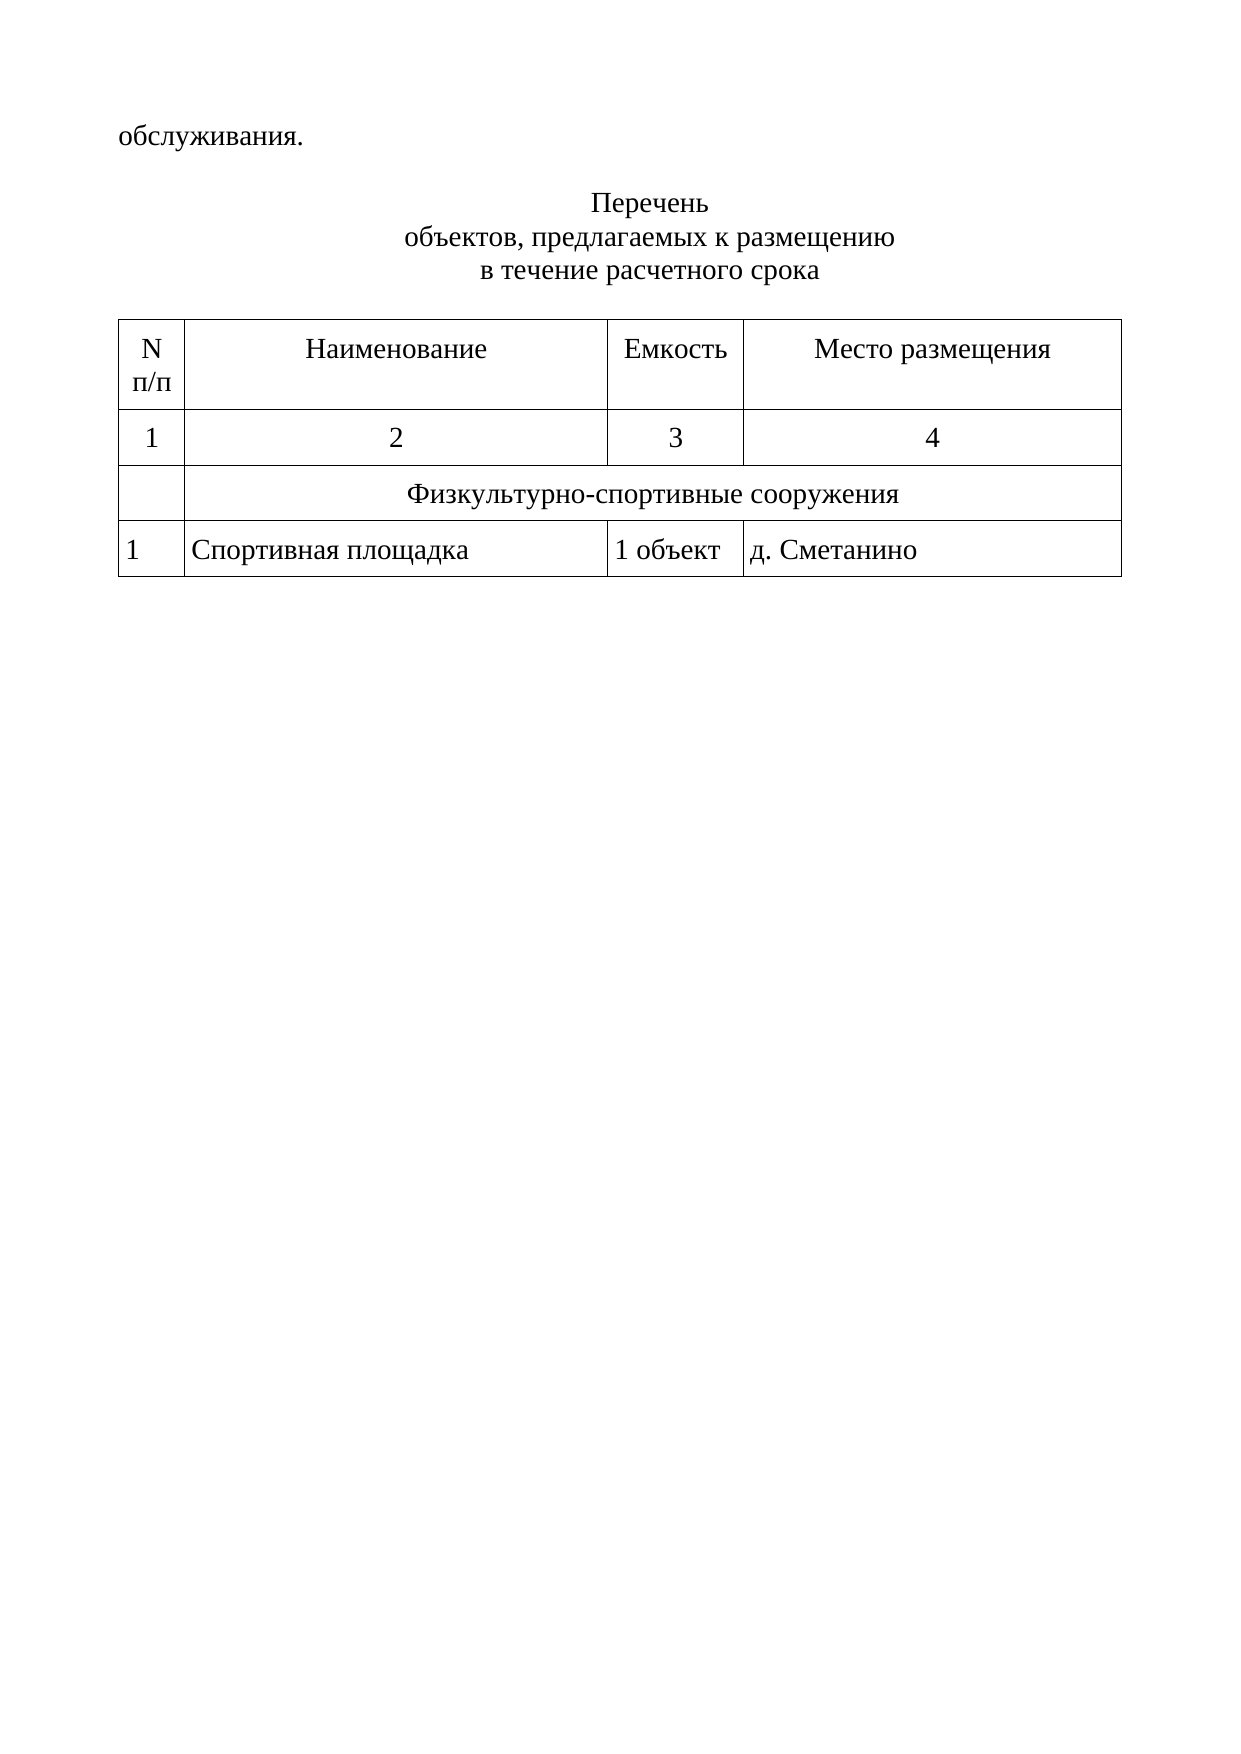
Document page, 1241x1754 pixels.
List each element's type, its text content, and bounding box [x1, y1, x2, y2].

table_header Наименование [185, 320, 607, 409]
table_cell Физкультурно-спортивные сооружения [185, 466, 1121, 520]
table_cell 3 [608, 410, 743, 464]
text Перечень [118, 185, 1181, 219]
table_header N п/п [119, 320, 184, 409]
table_cell 1 объект [608, 521, 743, 576]
table_cell 2 [185, 410, 607, 464]
table_cell 4 [744, 410, 1121, 464]
text объектов, предлагаемых к размещению [118, 219, 1181, 252]
table_header Место размещения [744, 320, 1121, 409]
table_cell д. Сметанино [744, 521, 1121, 576]
text в течение расчетного срока [118, 252, 1181, 286]
table_cell 1 [119, 410, 184, 464]
table_cell [119, 466, 184, 520]
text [118, 118, 1181, 152]
table_cell 1 [119, 521, 184, 576]
table_cell Спортивная площадка [185, 521, 607, 576]
table_header Емкость [608, 320, 743, 409]
